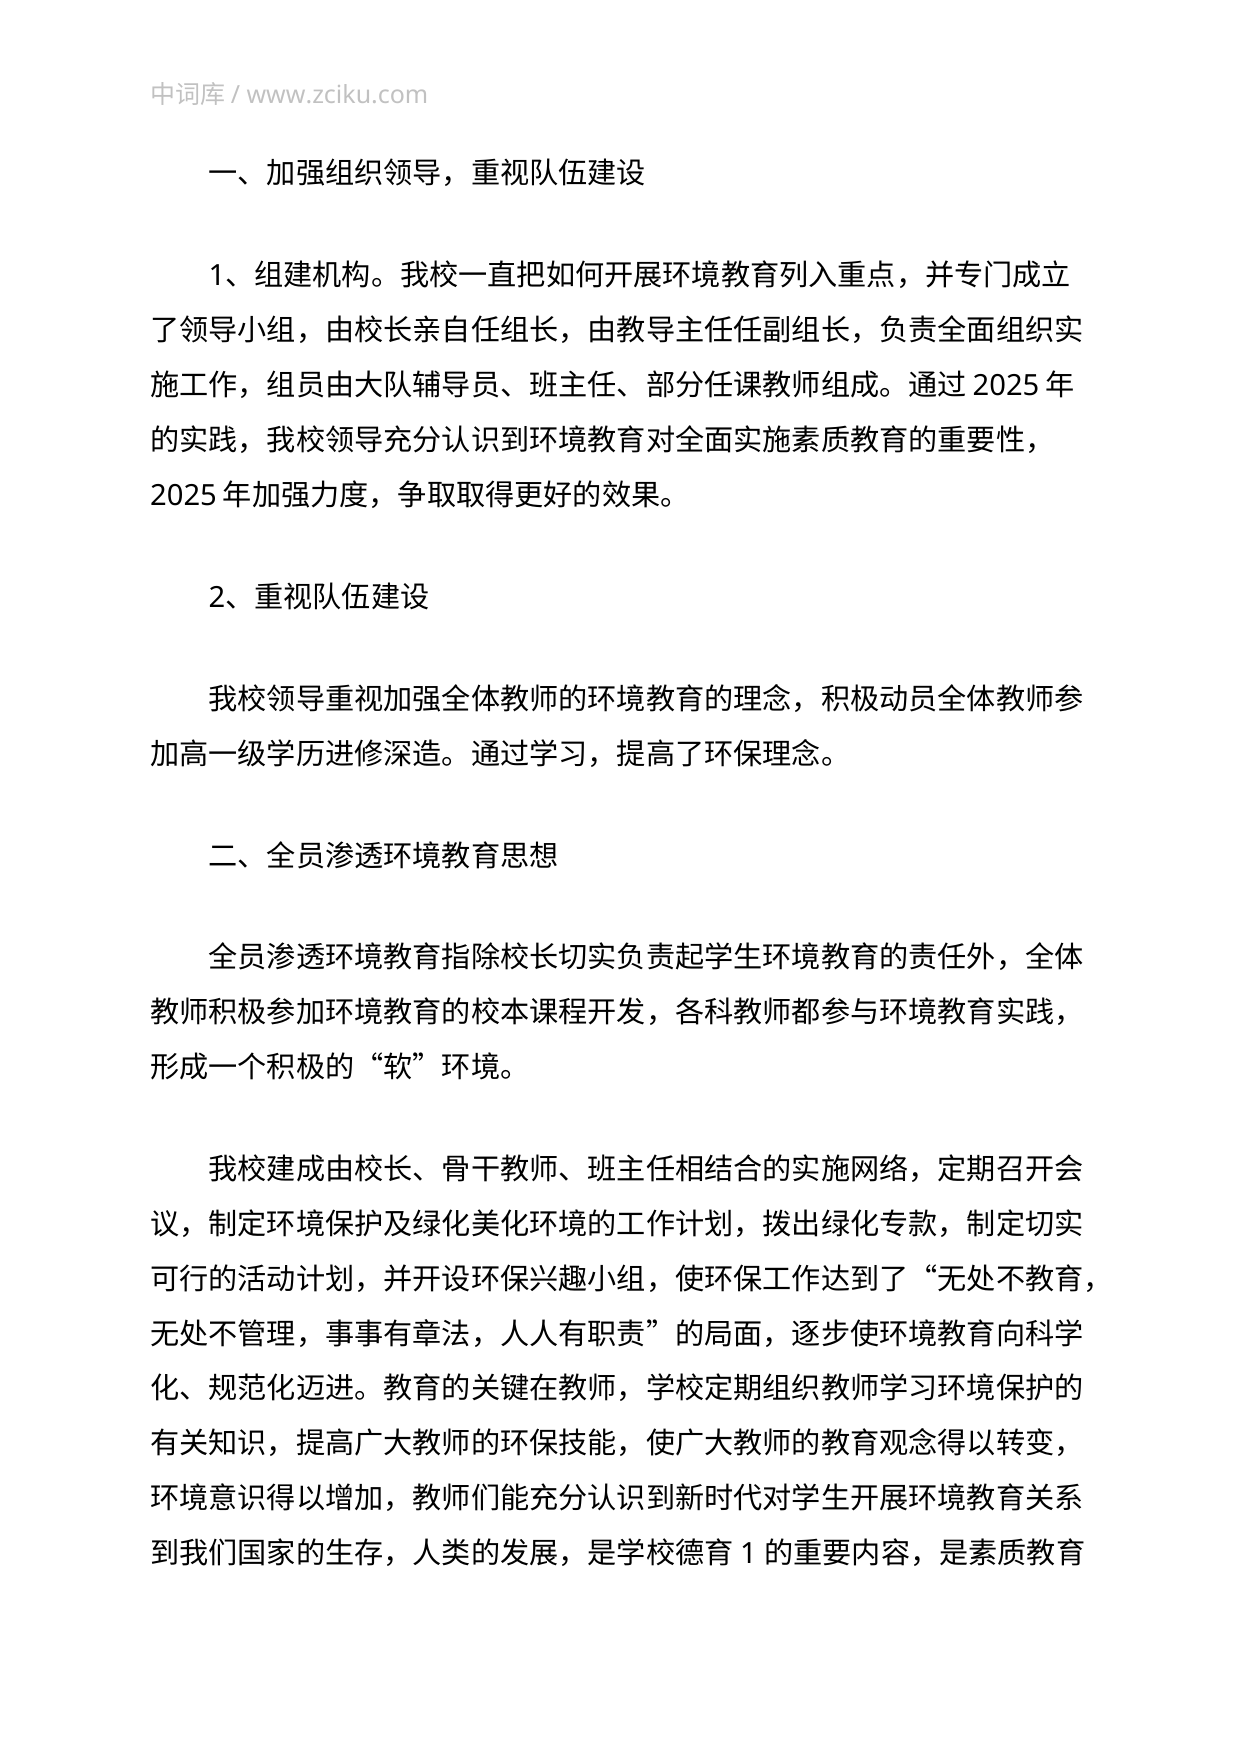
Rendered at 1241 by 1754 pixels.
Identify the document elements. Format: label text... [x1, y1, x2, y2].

text 1、组建机构。我校一直把如何开展环境教育列入重点，并专门成立了领导小组，由校长亲自任组长，由教导主任任副组长，负责全面组织实施工作，组员由大队辅导员、班主任、部分任课教师组成。通过2025年的实践，我校领导充分认识到环境教育对全面实施素质教育的重要性，2025年加强力度，争取取得更好的效果。 [150, 252, 1090, 514]
text 全员渗透环境教育指除校长切实负责起学生环境教育的责任外，全体教师积极参加环境教育的校本课程开发，各科教师都参与环境教育实践，形成一个积极的“软”环境。 [150, 934, 1090, 1086]
text 二、全员渗透环境教育思想 [150, 832, 1090, 874]
text 我校领导重视加强全体教师的环境教育的理念，积极动员全体教师参加高一级学历进修深造。通过学习，提高了环保理念。 [150, 676, 1090, 773]
text 一、加强组织领导，重视队伍建设 [150, 150, 1090, 192]
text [150, 1146, 1090, 1572]
text 2、重视队伍建设 [150, 573, 1090, 616]
